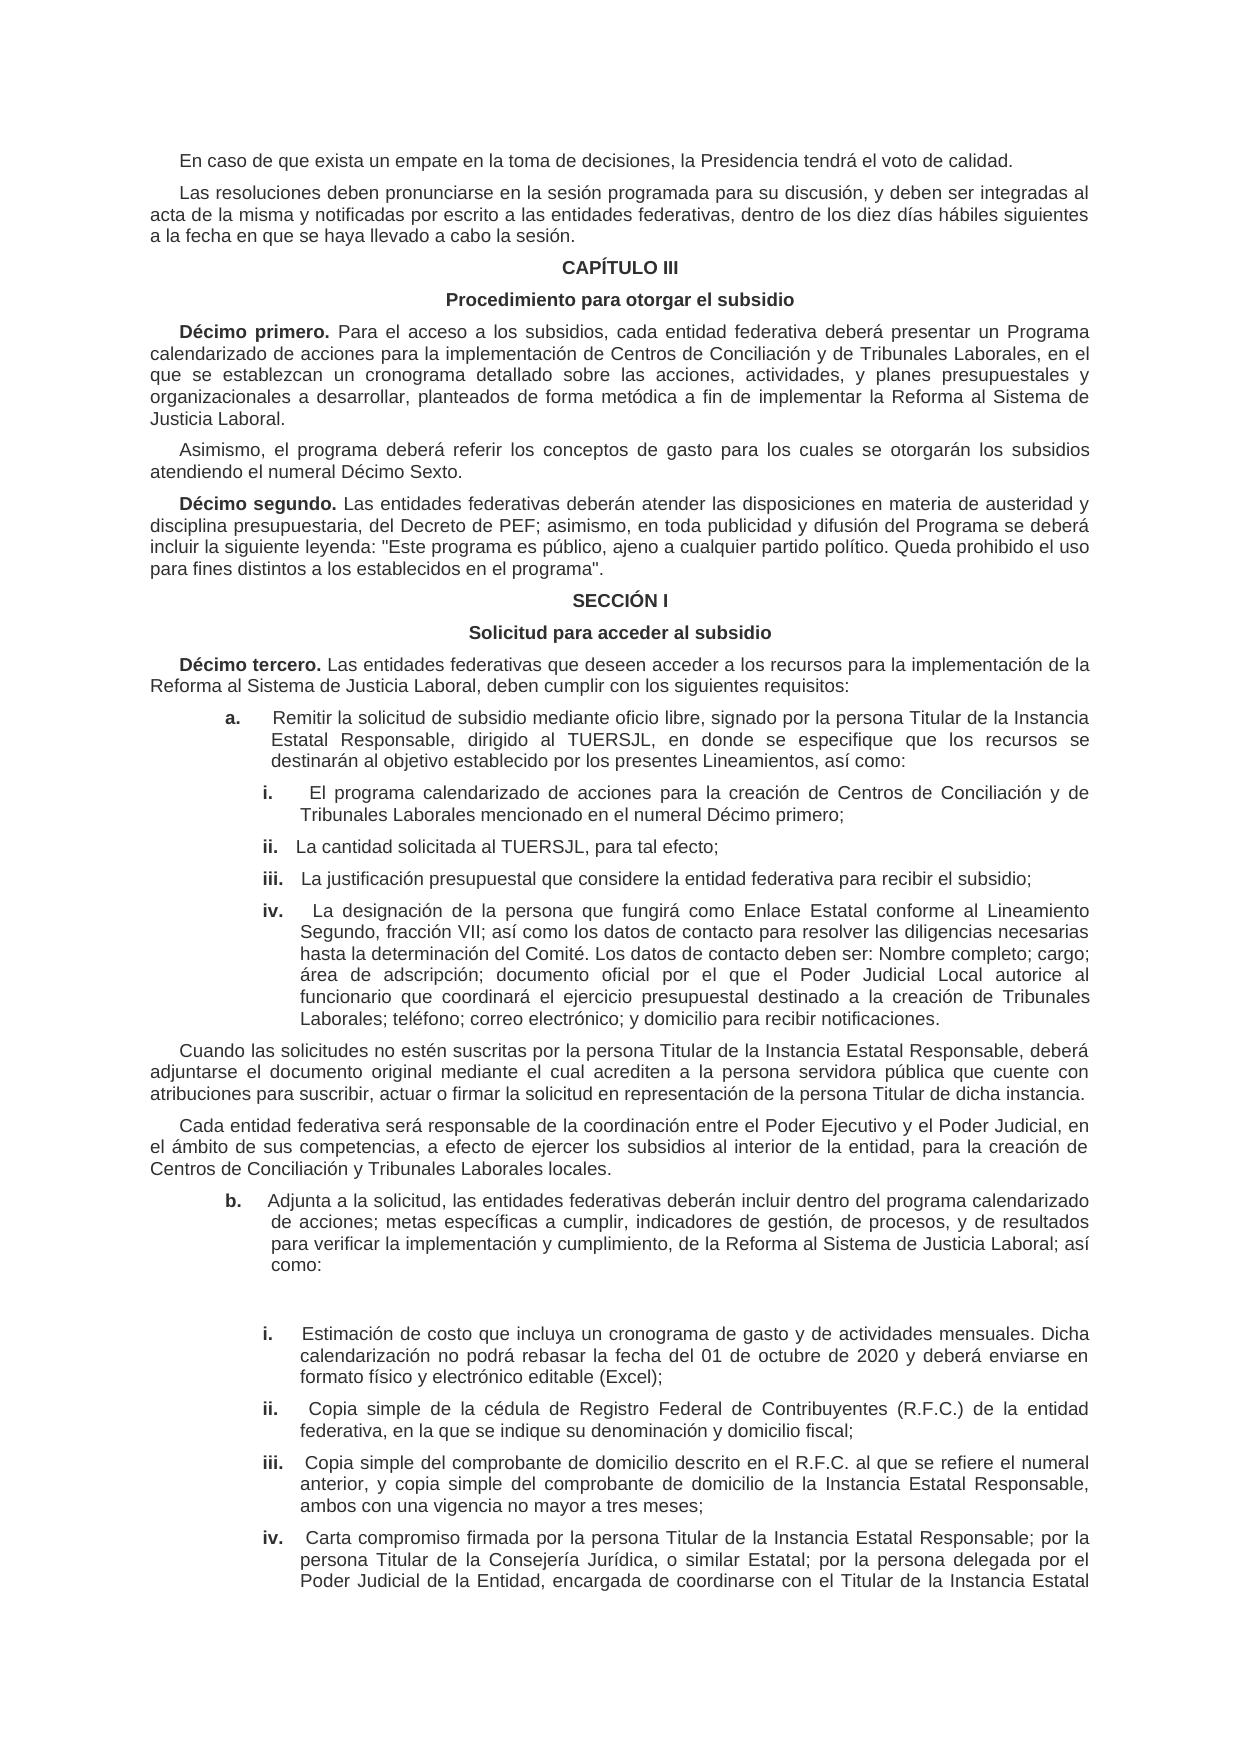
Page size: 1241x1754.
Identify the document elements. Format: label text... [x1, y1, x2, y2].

text Solicitud para acceder al subsidio [150, 621, 1090, 643]
text Décimo tercero. Las entidades federativas que deseen acceder a los recursos para la implementación de la Reforma al Sistema de Justicia Laboral, deben cumplir con los siguientes requisitos: [150, 653, 1090, 697]
text En caso de que exista un empate en la toma de decisiones, la Presidencia tendrá el voto de calidad. [150, 150, 1090, 172]
text iv. La designación de la persona que fungirá como Enlace Estatal conforme al Lineamiento Segundo, fracción VII; así como los datos de contacto para resolver las diligencias necesarias hasta la determinación del Comité. Los datos de contacto deben ser: Nombre completo; cargo; área de adscripción; documento oficial por el que el Poder Judicial Local autorice al funcionario que coordinará el ejercicio presupuestal destinado a la creación de Tribunales Laborales; teléfono; correo electrónico; y domicilio para recibir notificaciones. [262, 899, 1090, 1029]
text i. El programa calendarizado de acciones para la creación de Centros de Conciliación y de Tribunales Laborales mencionado en el numeral Décimo primero; [262, 782, 1090, 825]
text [262, 1527, 1090, 1591]
text iii. La justificación presupuestal que considere la entidad federativa para recibir el subsidio; [262, 868, 1090, 889]
text a. Remitir la solicitud de subsidio mediante oficio libre, signado por la persona Titular de la Instancia Estatal Responsable, dirigido al TUERSJL, en donde se especifique que los recursos se destinarán al objetivo establecido por los presentes Lineamientos, así como: [225, 707, 1090, 772]
text Cada entidad federativa será responsable de la coordinación entre el Poder Ejecutivo y el Poder Judicial, en el ámbito de sus competencias, a efecto de ejercer los subsidios al interior de la entidad, para la creación de Centros de Conciliación y Tribunales Laborales locales. [150, 1114, 1090, 1179]
text Asimismo, el programa deberá referir los conceptos de gasto para los cuales se otorgarán los subsidios atendiendo el numeral Décimo Sexto. [150, 439, 1090, 482]
text ii. Copia simple de la cédula de Registro Federal de Contribuyentes (R.F.C.) de la entidad federativa, en la que se indique su denominación y domicilio fiscal; [262, 1398, 1090, 1441]
text Las resoluciones deben pronunciarse en la sesión programada para su discusión, y deben ser integradas al acta de la misma y notificadas por escrito a las entidades federativas, dentro de los diez días hábiles siguientes a la fecha en que se haya llevado a cabo la sesión. [150, 182, 1090, 247]
text CAPÍTULO III [150, 257, 1090, 279]
text Décimo primero. Para el acceso a los subsidios, cada entidad federativa deberá presentar un Programa calendarizado de acciones para la implementación de Centros de Conciliación y de Tribunales Laborales, en el que se establezcan un cronograma detallado sobre las acciones, actividades, y planes presupuestales y organizacionales a desarrollar, planteados de forma metódica a fin de implementar la Reforma al Sistema de Justicia Laboral. [150, 321, 1090, 429]
text SECCIÓN I [150, 589, 1090, 611]
text i. Estimación de costo que incluya un cronograma de gasto y de actividades mensuales. Dicha calendarización no podrá rebasar la fecha del 01 de octubre de 2020 y deberá enviarse en formato físico y electrónico editable (Excel); [262, 1323, 1090, 1388]
text ii. La cantidad solicitada al TUERSJL, para tal efecto; [262, 836, 1090, 857]
text Procedimiento para otorgar el subsidio [150, 289, 1090, 311]
text iii. Copia simple del comprobante de domicilio descrito en el R.F.C. al que se refiere el numeral anterior, y copia simple del comprobante de domicilio de la Instancia Estatal Responsable, ambos con una vigencia no mayor a tres meses; [262, 1452, 1090, 1516]
text Décimo segundo. Las entidades federativas deberán atender las disposiciones en materia de austeridad y disciplina presupuestaria, del Decreto de PEF; asimismo, en toda publicidad y difusión del Programa se deberá incluir la siguiente leyenda: "Este programa es público, ajeno a cualquier partido político. Queda prohibido el uso para fines distintos a los establecidos en el programa". [150, 493, 1090, 579]
text b. Adjunta a la solicitud, las entidades federativas deberán incluir dentro del programa calendarizado de acciones; metas específicas a cumplir, indicadores de gestión, de procesos, y de resultados para verificar la implementación y cumplimiento, de la Reforma al Sistema de Justicia Laboral; así como: [225, 1189, 1090, 1276]
text Cuando las solicitudes no estén suscritas por la persona Titular de la Instancia Estatal Responsable, deberá adjuntarse el documento original mediante el cual acrediten a la persona servidora pública que cuente con atribuciones para suscribir, actuar o firmar la solicitud en representación de la persona Titular de dicha instancia. [150, 1039, 1090, 1104]
